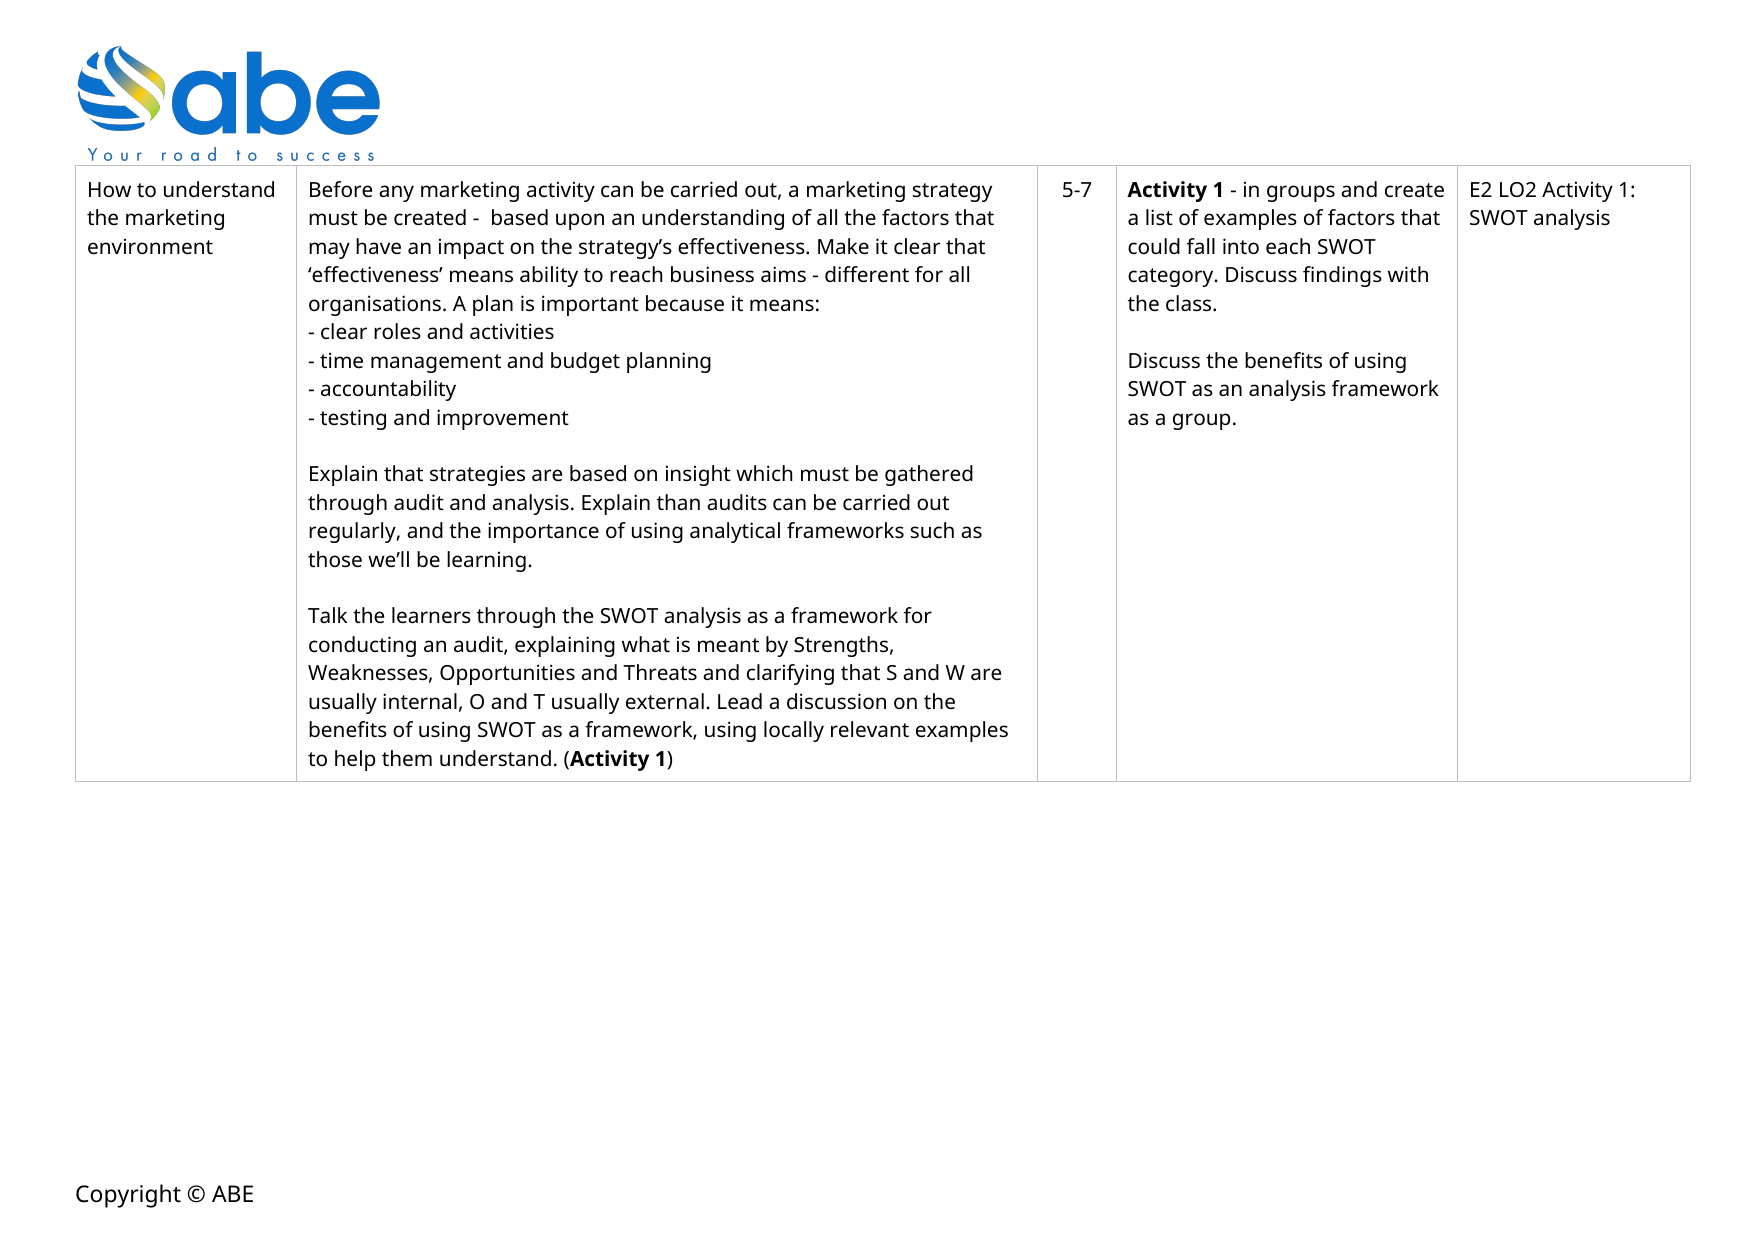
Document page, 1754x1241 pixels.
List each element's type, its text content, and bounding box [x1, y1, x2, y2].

table_cell Before any marketing activity can be carried out, a marketing strategy must be created - based upon an understanding of all the factors that may have an impact on the strategy’s effectiveness. Make it clear that ‘effectiveness’ means ability to reach business aims - different for all organisations. A plan is important because it means: - clear roles and activities - time management and budget planning - accountability - testing and improvement Explain that strategies are based on insight which must be gathered through audit and analysis. Explain than audits can be carried out regularly, and the importance of using analytical frameworks such as those we’ll be learning. Talk the learners through the SWOT analysis as a framework for conducting an audit, explaining what is meant by Strengths, Weaknesses, Opportunities and Threats and clarifying that S and W are usually internal, O and T usually external. Lead a discussion on the benefits of using SWOT as a framework, using locally relevant examples to help them understand. (Activity 1) [297, 166, 1037, 781]
table_cell E2 LO2 Activity 1: SWOT analysis [1458, 166, 1690, 781]
table_cell How to understand the marketing environment [76, 166, 296, 781]
table_cell 5-7 [1038, 166, 1116, 781]
picture [75, 44, 383, 164]
table_cell Activity 1 - in groups and create a list of examples of factors that could fall into each SWOT category. Discuss findings with the class. Discuss the benefits of using SWOT as an analysis framework as a group. [1117, 166, 1457, 781]
